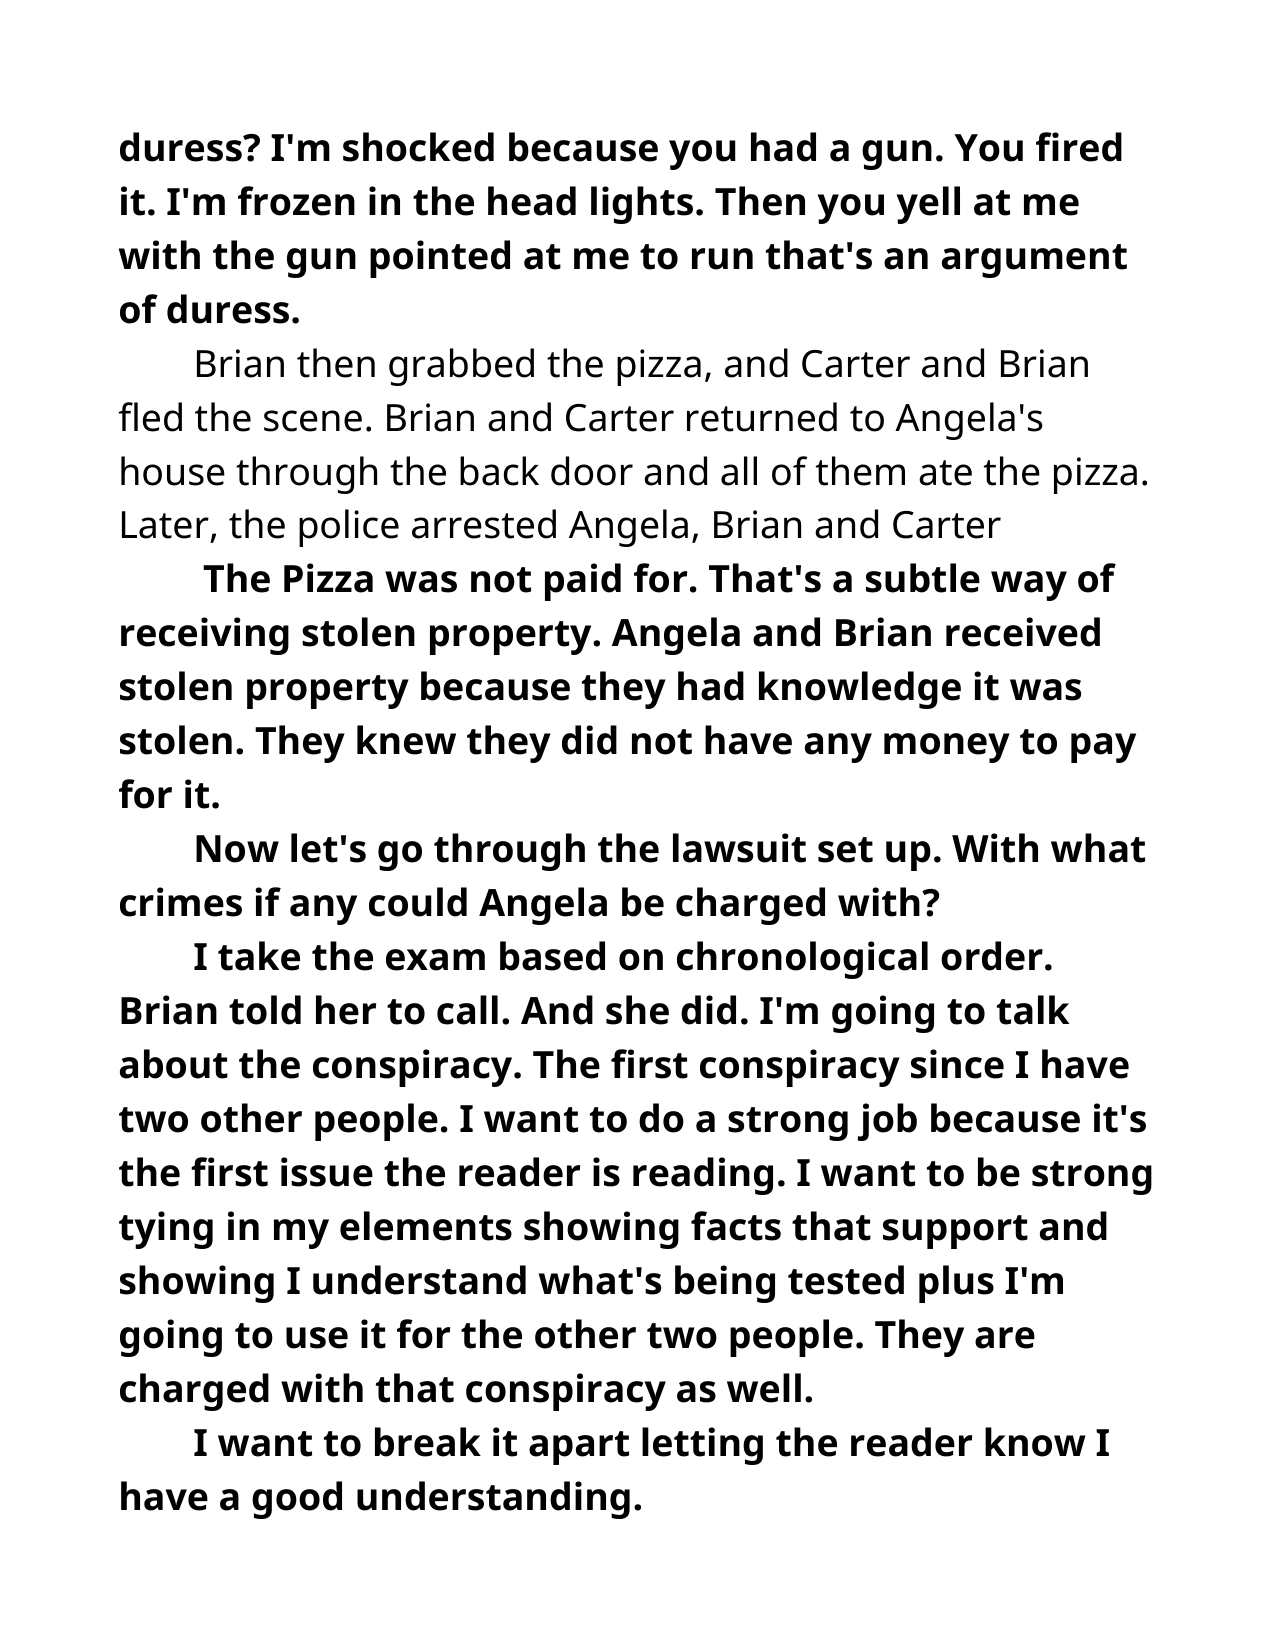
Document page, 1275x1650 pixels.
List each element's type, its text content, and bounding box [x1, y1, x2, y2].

text Brian then grabbed the pizza, and Carter and Brian fled the scene. Brian and Carter returned to Angela's house through the back door and all of them ate the pizza. Later, the police arrested Angela, Brian and Carter [118, 334, 1157, 550]
text Now let's go through the lawsuit set up. With what crimes if any could Angela be charged with? [118, 819, 1157, 927]
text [118, 118, 1157, 334]
text The Pizza was not paid for. That's a subtle way of receiving stolen property. Angela and Brian received stolen property because they had knowledge it was stolen. They knew they did not have any money to pay for it. [118, 550, 1157, 819]
text I take the exam based on chronological order. Brian told her to call. And she did. I'm going to talk about the conspiracy. The first conspiracy since I have two other people. I want to do a strong job because it's the first issue the reader is reading. I want to be strong tying in my elements showing facts that support and showing I understand what's being tested plus I'm going to use it for the other two people. They are charged with that conspiracy as well. [118, 927, 1157, 1413]
text I want to break it apart letting the reader know I have a good understanding. [118, 1413, 1157, 1521]
